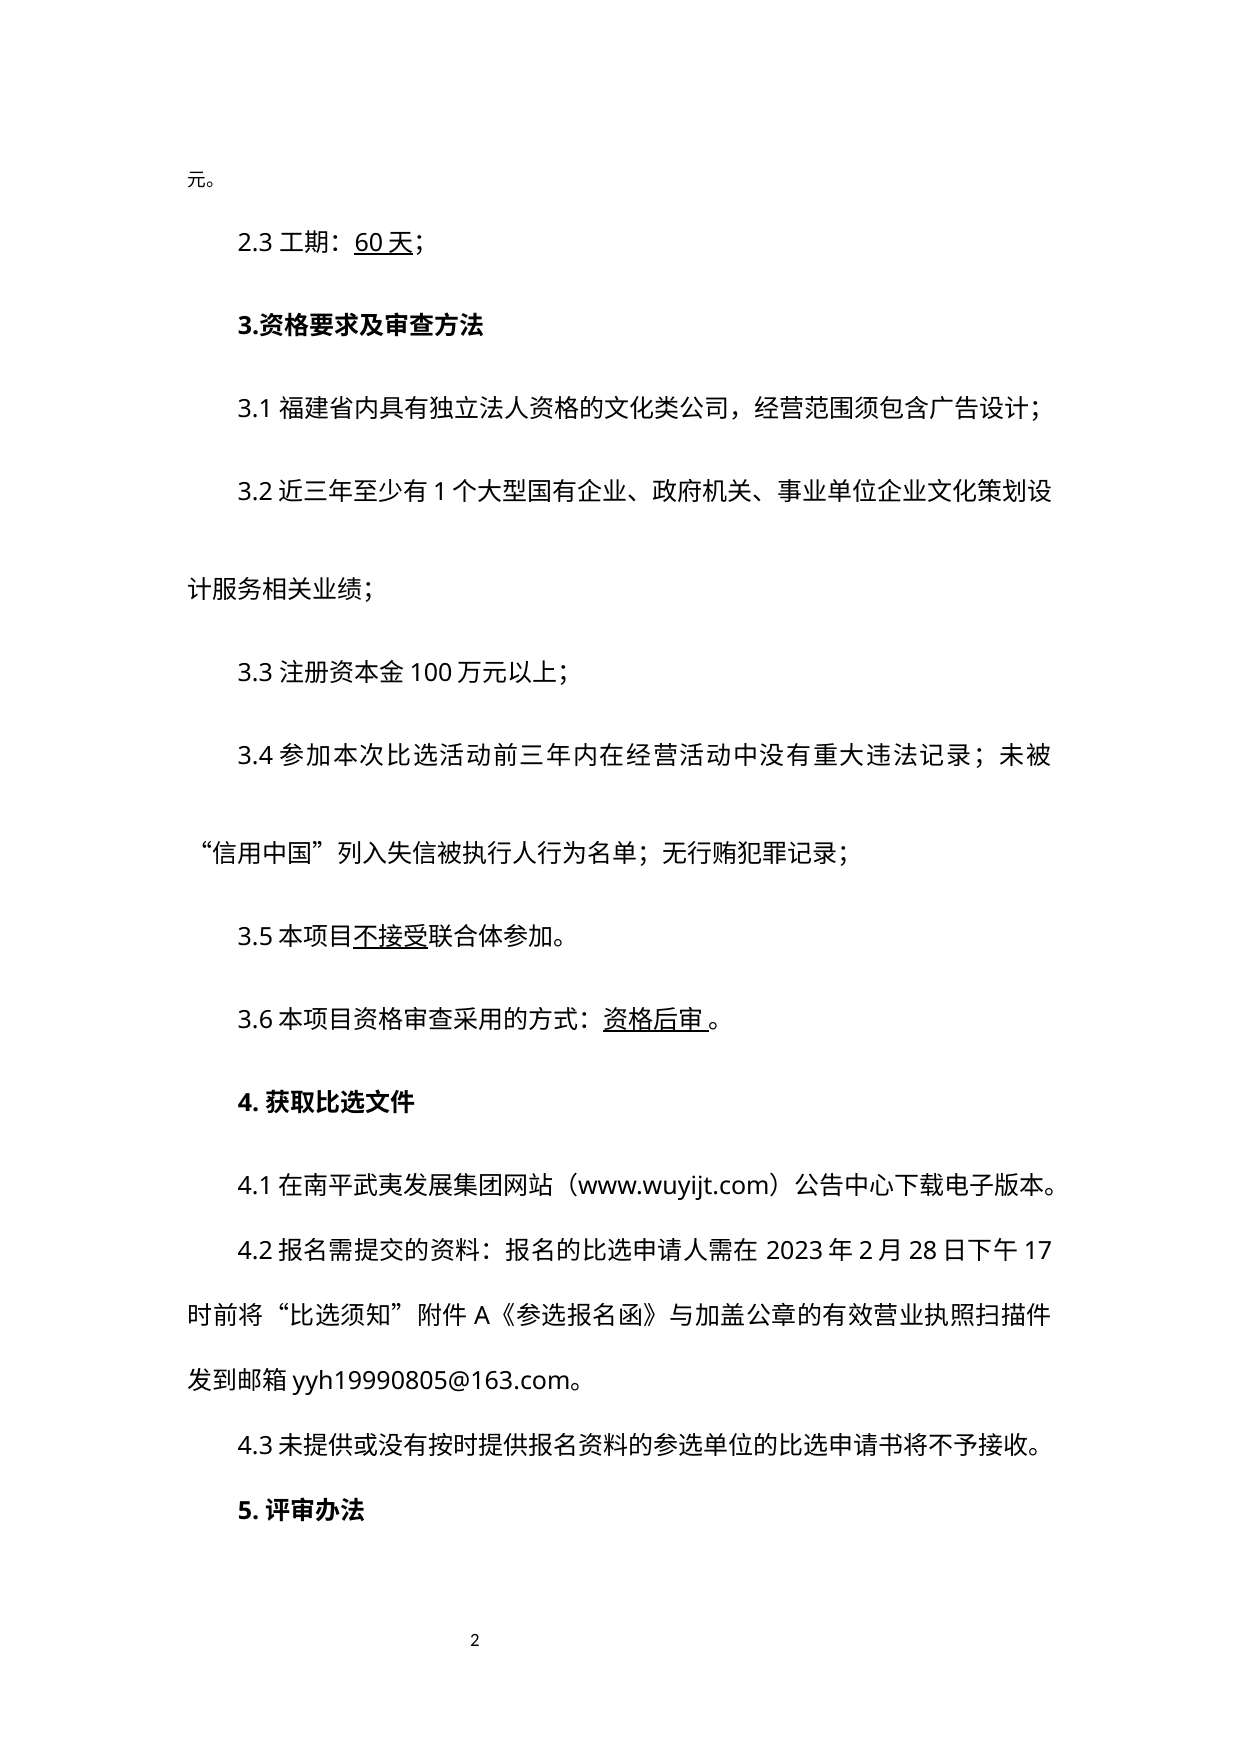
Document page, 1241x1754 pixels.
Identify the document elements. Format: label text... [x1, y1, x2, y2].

text 4.3未提供或没有按时提供报名资料的参选单位的比选申请书将不予接收。 [187, 1411, 1053, 1476]
text 3.4参加本次比选活动前三年内在经营活动中没有重大违法记录；未被“信用中国”列入失信被执行人行为名单；无行贿犯罪记录； [187, 721, 1053, 884]
text 2.3 工期：60天； [187, 208, 1053, 273]
text 3.资格要求及审查方法 [187, 291, 1053, 356]
text 4.1在南平武夷发展集团网站（www.wuyijt.com）公告中心下载电子版本。 [187, 1151, 1053, 1216]
text 3.6本项目资格审查采用的方式：资格后审 。 [187, 985, 1053, 1050]
text 4.2报名需提交的资料：报名的比选申请人需在2023年2月28日下午17时前将“比选须知”附件A《参选报名函》与加盖公章的有效营业执照扫描件发到邮箱yyh19990805@163.com。 [187, 1216, 1053, 1411]
text 3.1 福建省内具有独立法人资格的文化类公司，经营范围须包含广告设计； [187, 374, 1053, 439]
text 3.2近三年至少有1个大型国有企业、政府机关、事业单位企业文化策划设计服务相关业绩； [187, 457, 1053, 620]
text 3.5本项目不接受联合体参加。 [187, 902, 1053, 967]
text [187, 162, 1053, 194]
text 5. 评审办法 [187, 1476, 1053, 1541]
text 3.3 注册资本金100万元以上； [187, 638, 1053, 703]
text 4. 获取比选文件 [187, 1068, 1053, 1133]
